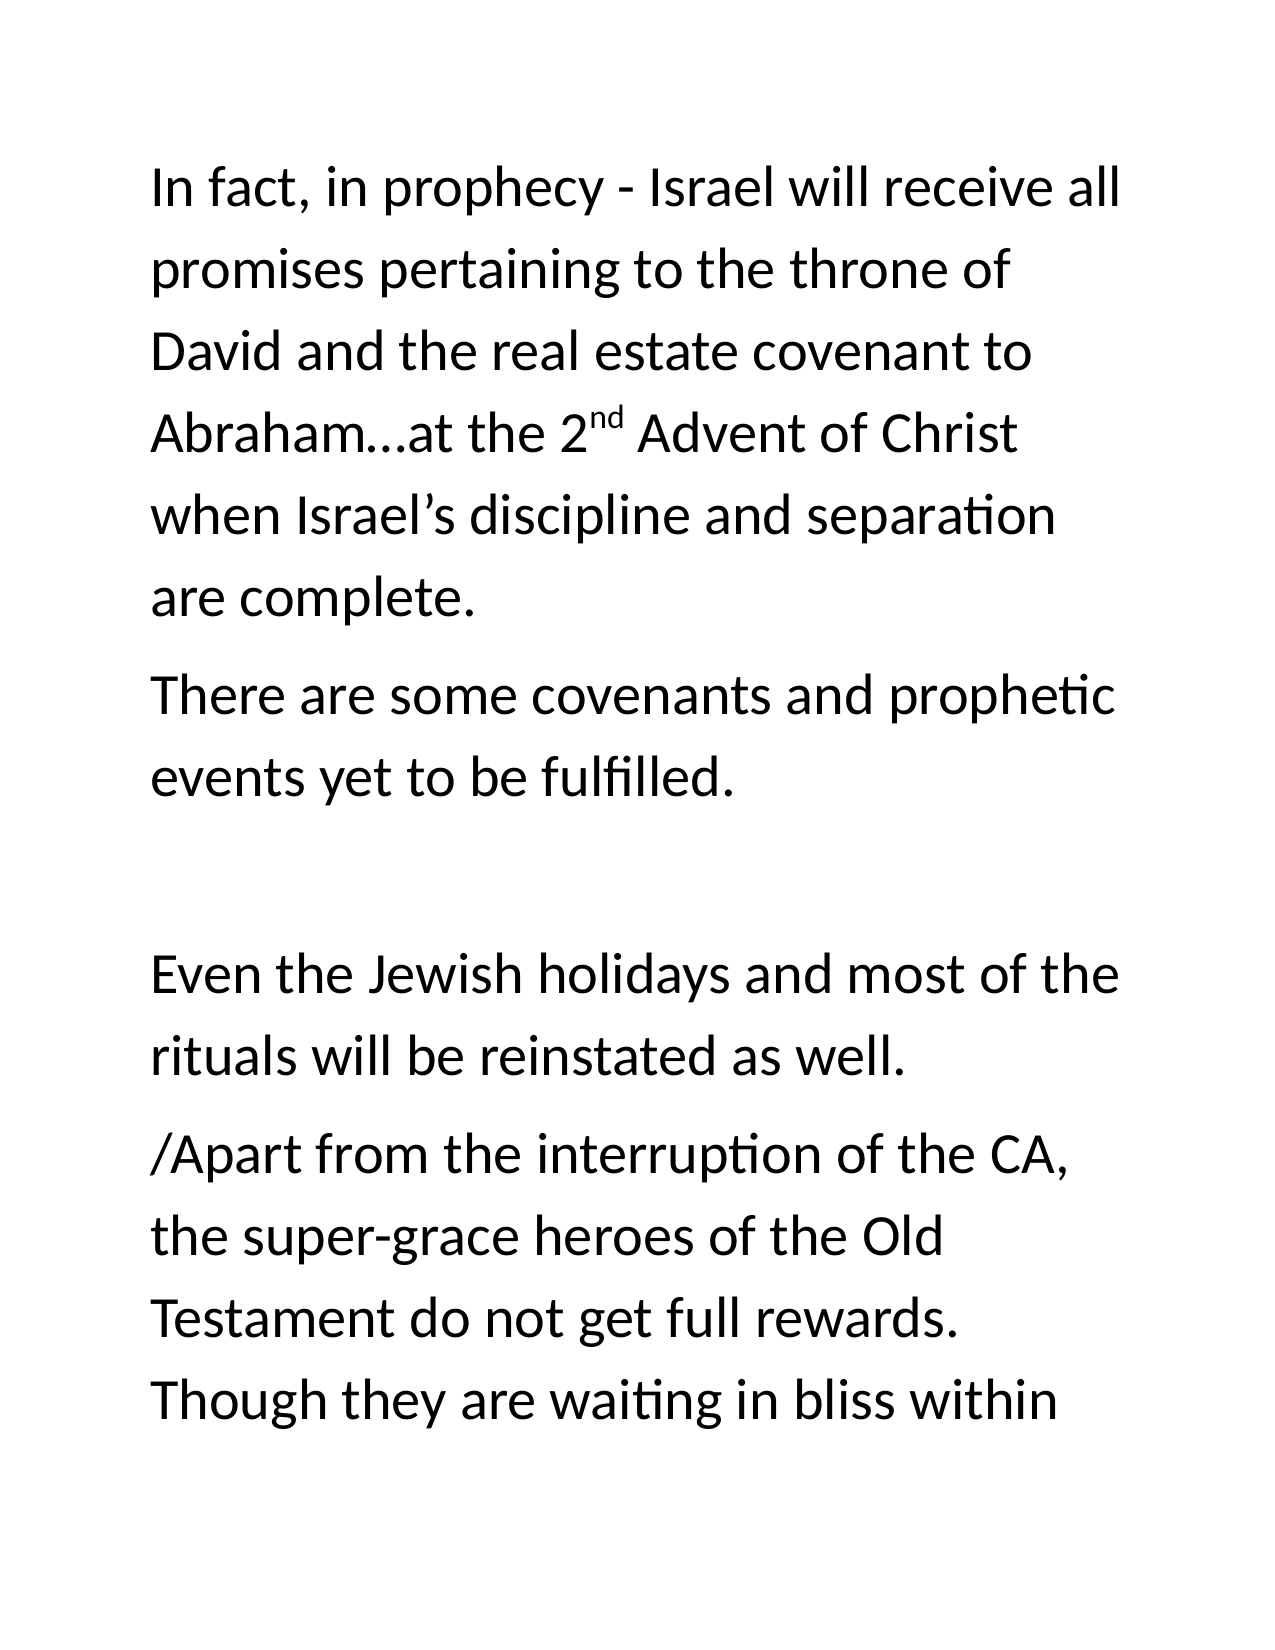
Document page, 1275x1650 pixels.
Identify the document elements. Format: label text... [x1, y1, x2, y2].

text There are some covenants and prophetic events yet to be fulfilled. [150, 658, 1125, 811]
text Even the Jewish holidays and most of the rituals will be reinstated as well. [150, 937, 1125, 1090]
text In fact, in prophecy - Israel will receive all promises pertaining to the throne of David and the real estate covenant to Abraham…at the 2nd Advent of Christ when Israel’s discipline and separation are complete. [150, 150, 1125, 631]
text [150, 1117, 1125, 1434]
